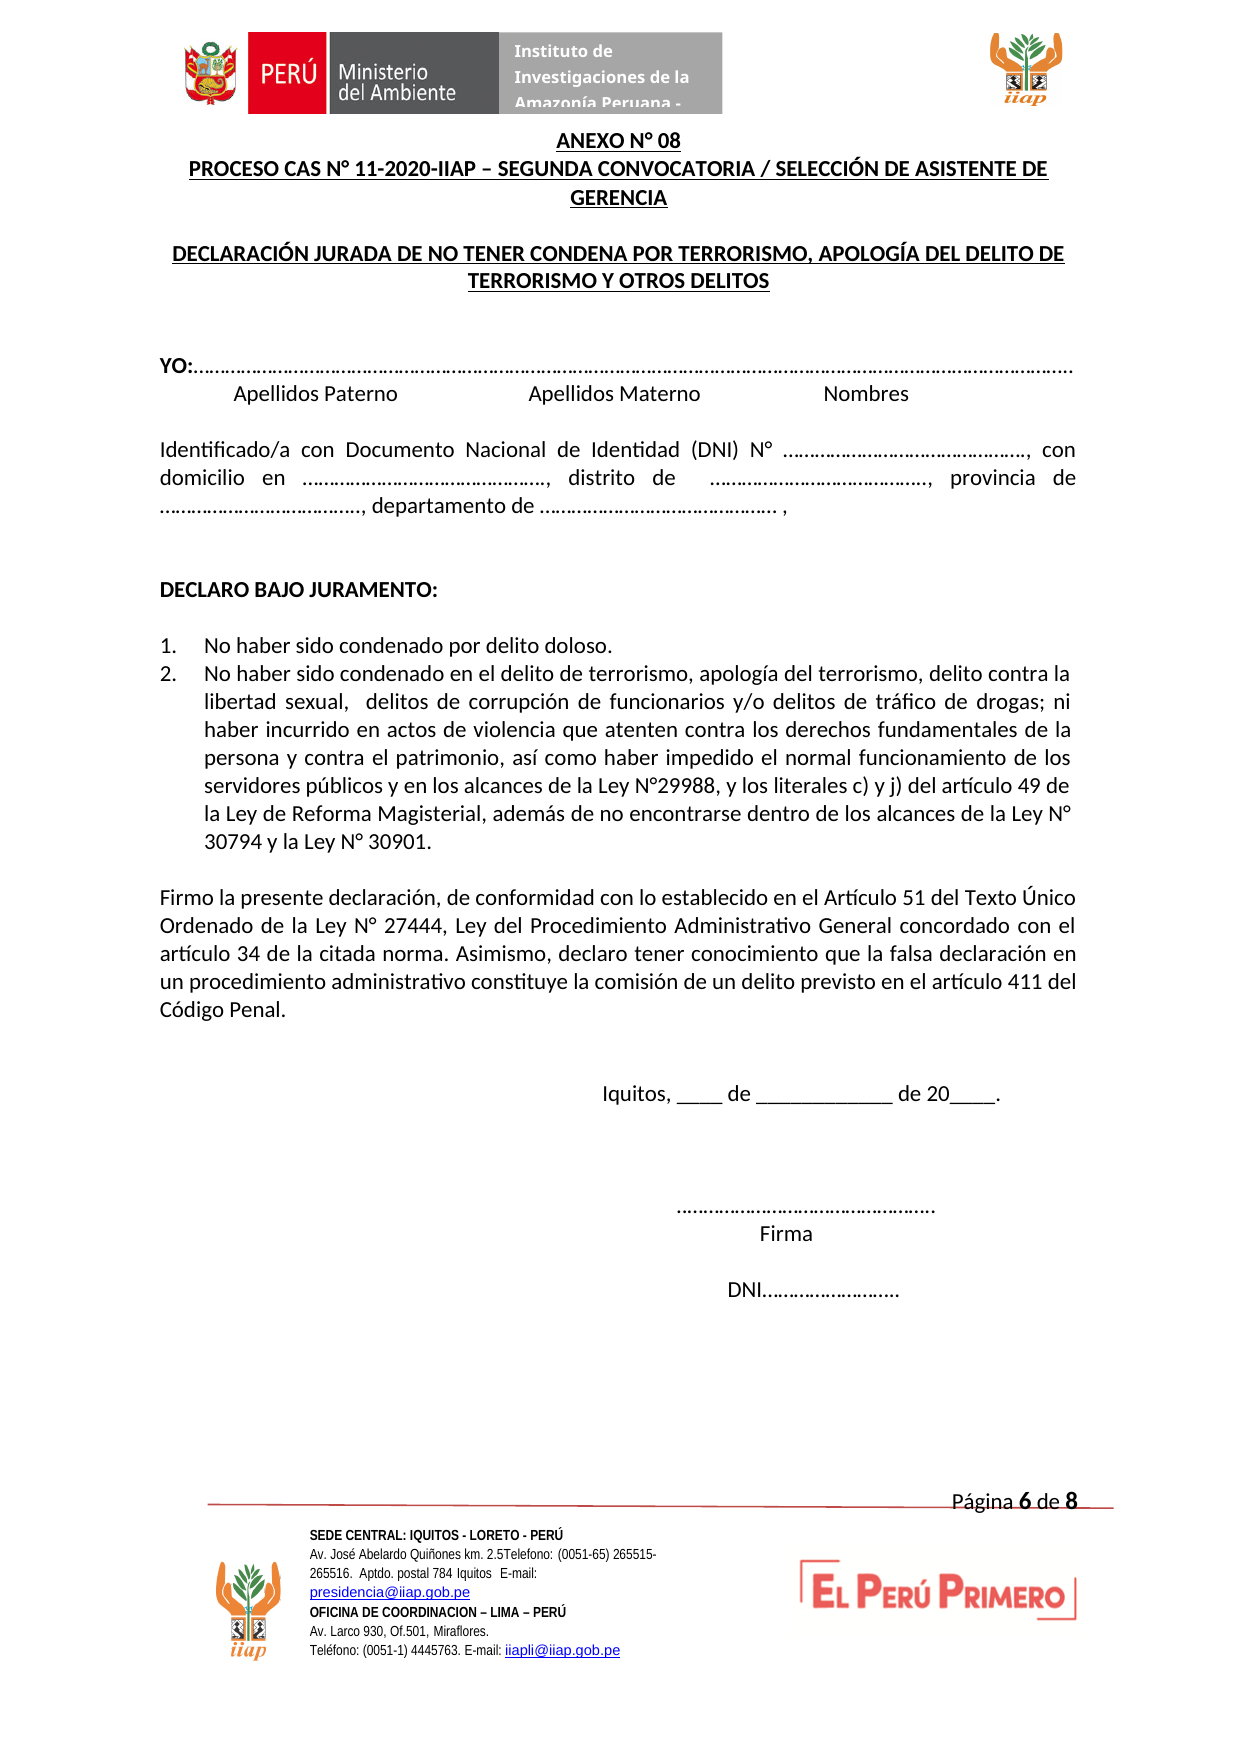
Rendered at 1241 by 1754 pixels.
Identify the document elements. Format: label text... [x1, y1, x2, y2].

picture [215, 1561, 281, 1661]
text Identificado/a con Documento Nacional de Identidad (DNI) N° ………………………………………., con domicilio en ………………………………………., distrito de ………………………………….., provincia de ……………………………….., departamento de ……………………………………… , [159, 435, 1078, 519]
text DNI…………………….. [159, 1275, 1078, 1303]
picture [787, 1545, 1082, 1638]
picture [173, 32, 499, 114]
text YO:………………………………………………………………………………………………………………………………………………….. [159, 351, 1078, 379]
text Firmo la presente declaración, de conformidad con lo establecido en el Artículo 51 del Texto Único Ordenado de la Ley N° 27444, Ley del Procedimiento Administrativo General concordado con el artículo 34 de la citada norma. Asimismo, declaro tener conocimiento que la falsa declaración en un procedimiento administrativo constituye la comisión de un delito previsto en el artículo 411 del Código Penal. [159, 883, 1078, 1023]
text PROCESO CAS N° 11-2020-IIAP – SEGUNDA CONVOCATORIA / SELECCIÓN DE ASISTENTE DE GERENCIA [159, 154, 1078, 211]
picture [990, 33, 1063, 106]
text DECLARACIÓN JURADA DE NO TENER CONDENA POR TERRORISMO, APOLOGÍA DEL DELITO DE TERRORISMO Y OTROS DELITOS [159, 239, 1078, 295]
text ANEXO N° 08 [159, 127, 1078, 154]
text Iquitos, ____ de ____________ de 20____. [569, 1079, 1078, 1107]
text DECLARO BAJO JURAMENTO: [159, 575, 1078, 603]
text Firma [676, 1219, 1078, 1247]
text Apellidos Paterno Apellidos Materno Nombres [159, 379, 1078, 407]
list No haber sido condenado en el delito de terrorismo, apología del terrorismo, delito contra la libertad sexual, delitos de corrupción de funcionarios y/o delitos de tráfico de drogas; ni haber incurrido en actos de violencia que atenten contra los derechos fundamentales de la persona y contra el patrimonio, así como haber impedido el normal funcionamiento de los servidores públicos y en los alcances de la Ley N°29988, y los literales c) y j) del artículo 49 de la Ley de Reforma Magisterial, además de no encontrarse dentro de los alcances de la Ley N° 30794 y la Ley N° 30901. [159, 659, 1073, 855]
list No haber sido condenado por delito doloso. [159, 631, 1073, 659]
text ..……………………………………….. [159, 1191, 1078, 1219]
